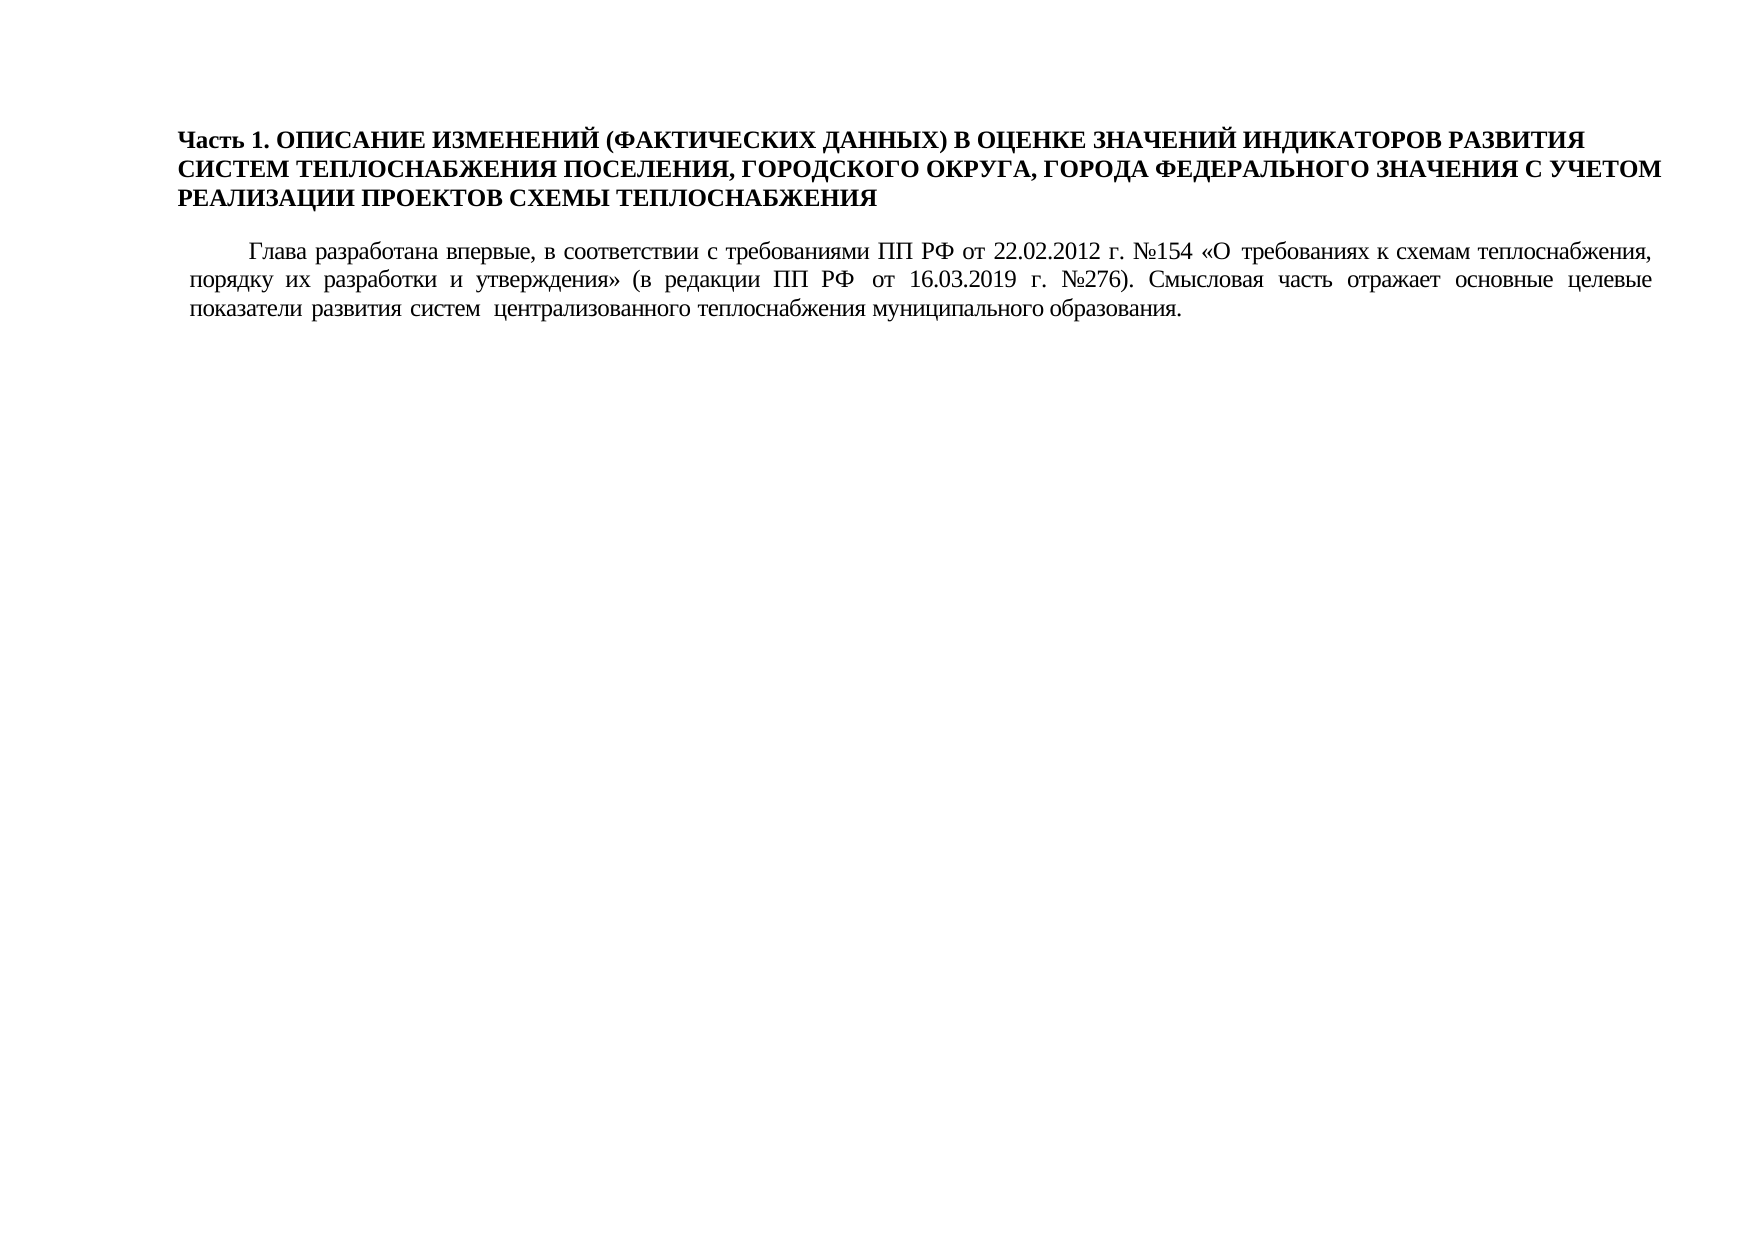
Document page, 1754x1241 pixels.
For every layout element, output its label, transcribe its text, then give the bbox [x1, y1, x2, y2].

subtitle Часть 1. ОПИСАНИЕ ИЗМЕНЕНИЙ (ФАКТИЧЕСКИХ ДАННЫХ) В ОЦЕНКЕ ЗНАЧЕНИЙ ИНДИКАТОРОВ РАЗВИТИЯ СИСТЕМ ТЕПЛОСНАБЖЕНИЯ ПОСЕЛЕНИЯ, ГОРОДСКОГО ОКРУГА, ГОРОДА ФЕДЕРАЛЬНОГО ЗНАЧЕНИЯ С УЧЕТОМ РЕАЛИЗАЦИИ ПРОЕКТОВ СХЕМЫ ТЕПЛОСНАБЖЕНИЯ [177, 125, 1665, 212]
text Глава разработана впервые, в соответствии с требованиями ПП РФ от 22.02.2012 г. №154 «О требованиях к схемам теплоснабжения, порядку их разработки и утверждения» (в редакции ПП РФ от 16.03.2019 г. №276). Смысловая часть отражает основные целевые показатели развития систем централизованного теплоснабжения муниципального образования. [189, 236, 1653, 322]
